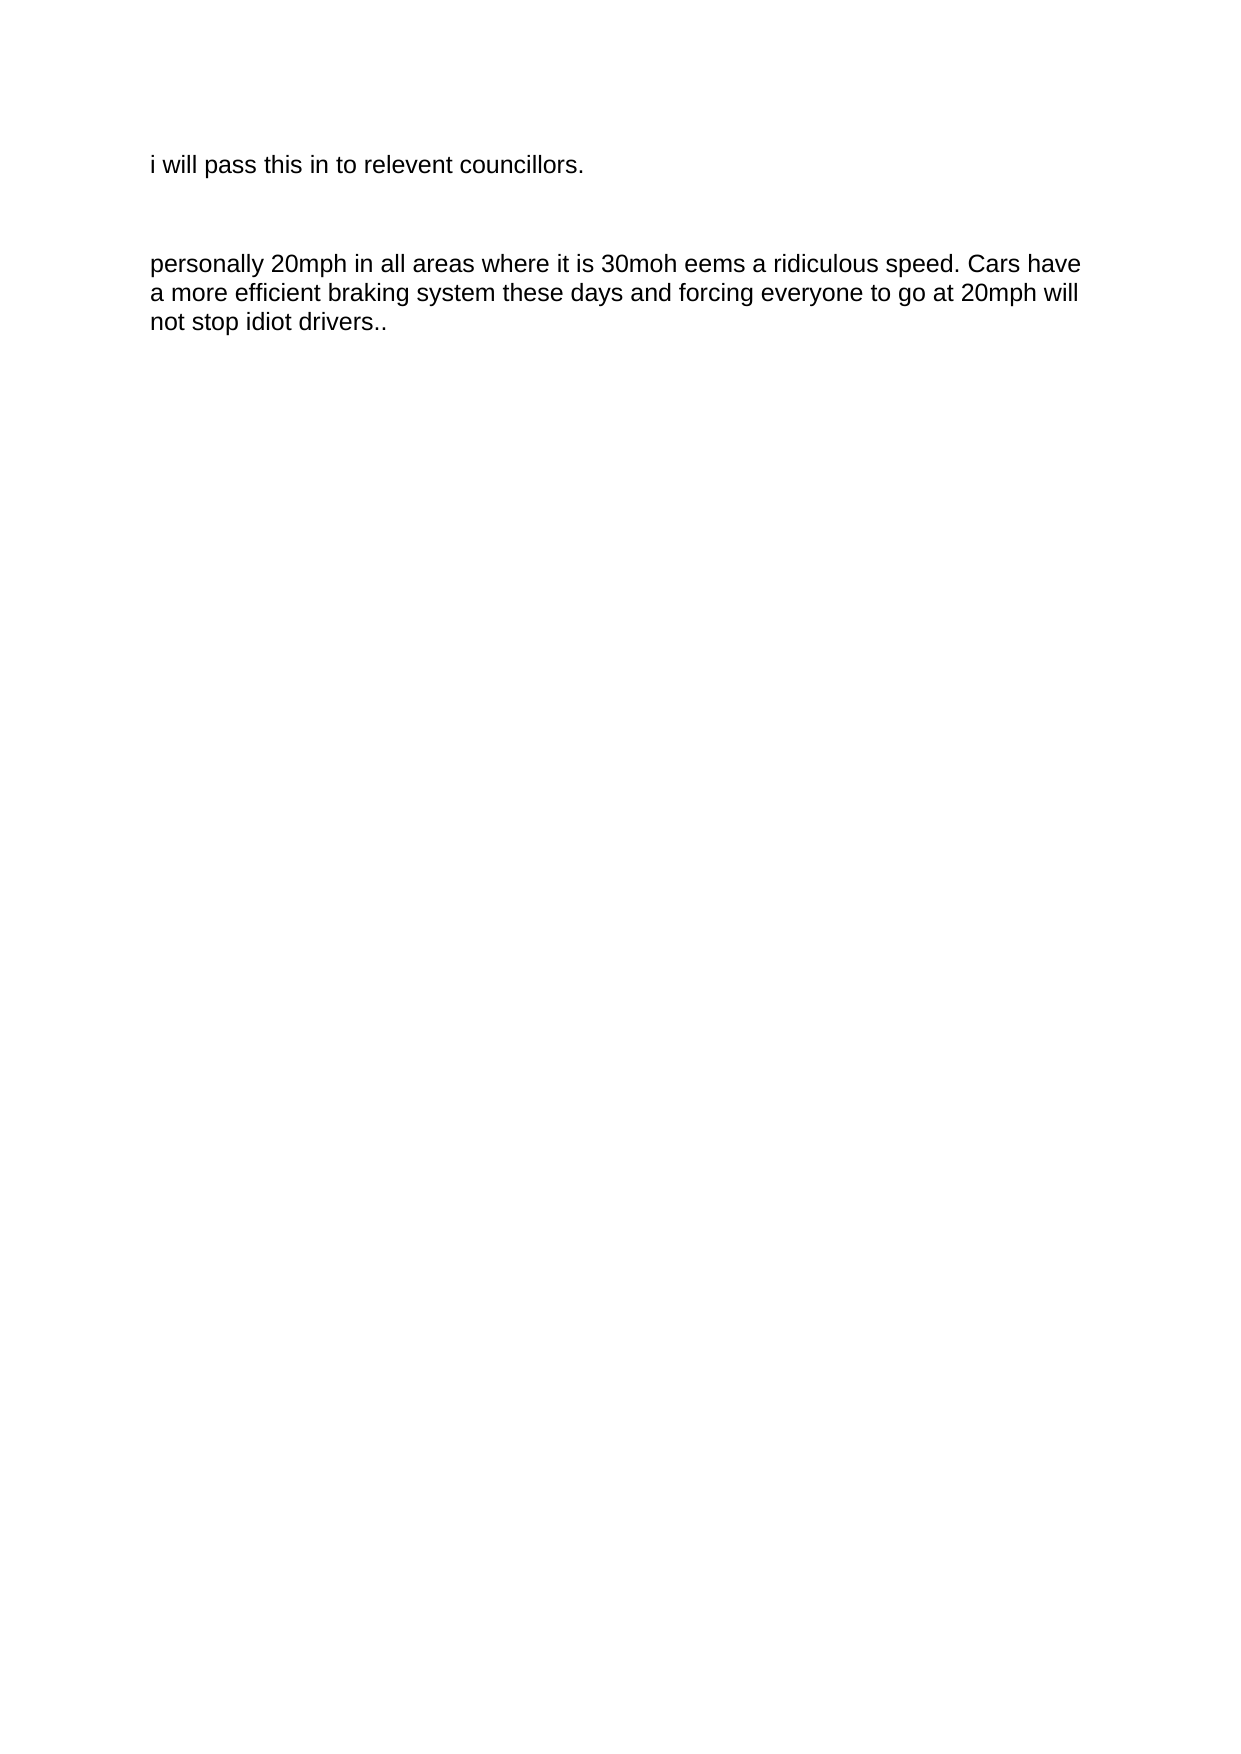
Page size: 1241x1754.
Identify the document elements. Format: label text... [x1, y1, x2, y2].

text personally 20mph in all areas where it is 30moh eems a ridiculous speed. Cars have a more efficient braking system these days and forcing everyone to go at 20mph will not stop idiot drivers.. [150, 249, 1090, 335]
text i will pass this in to relevent councillors. [150, 150, 1090, 179]
